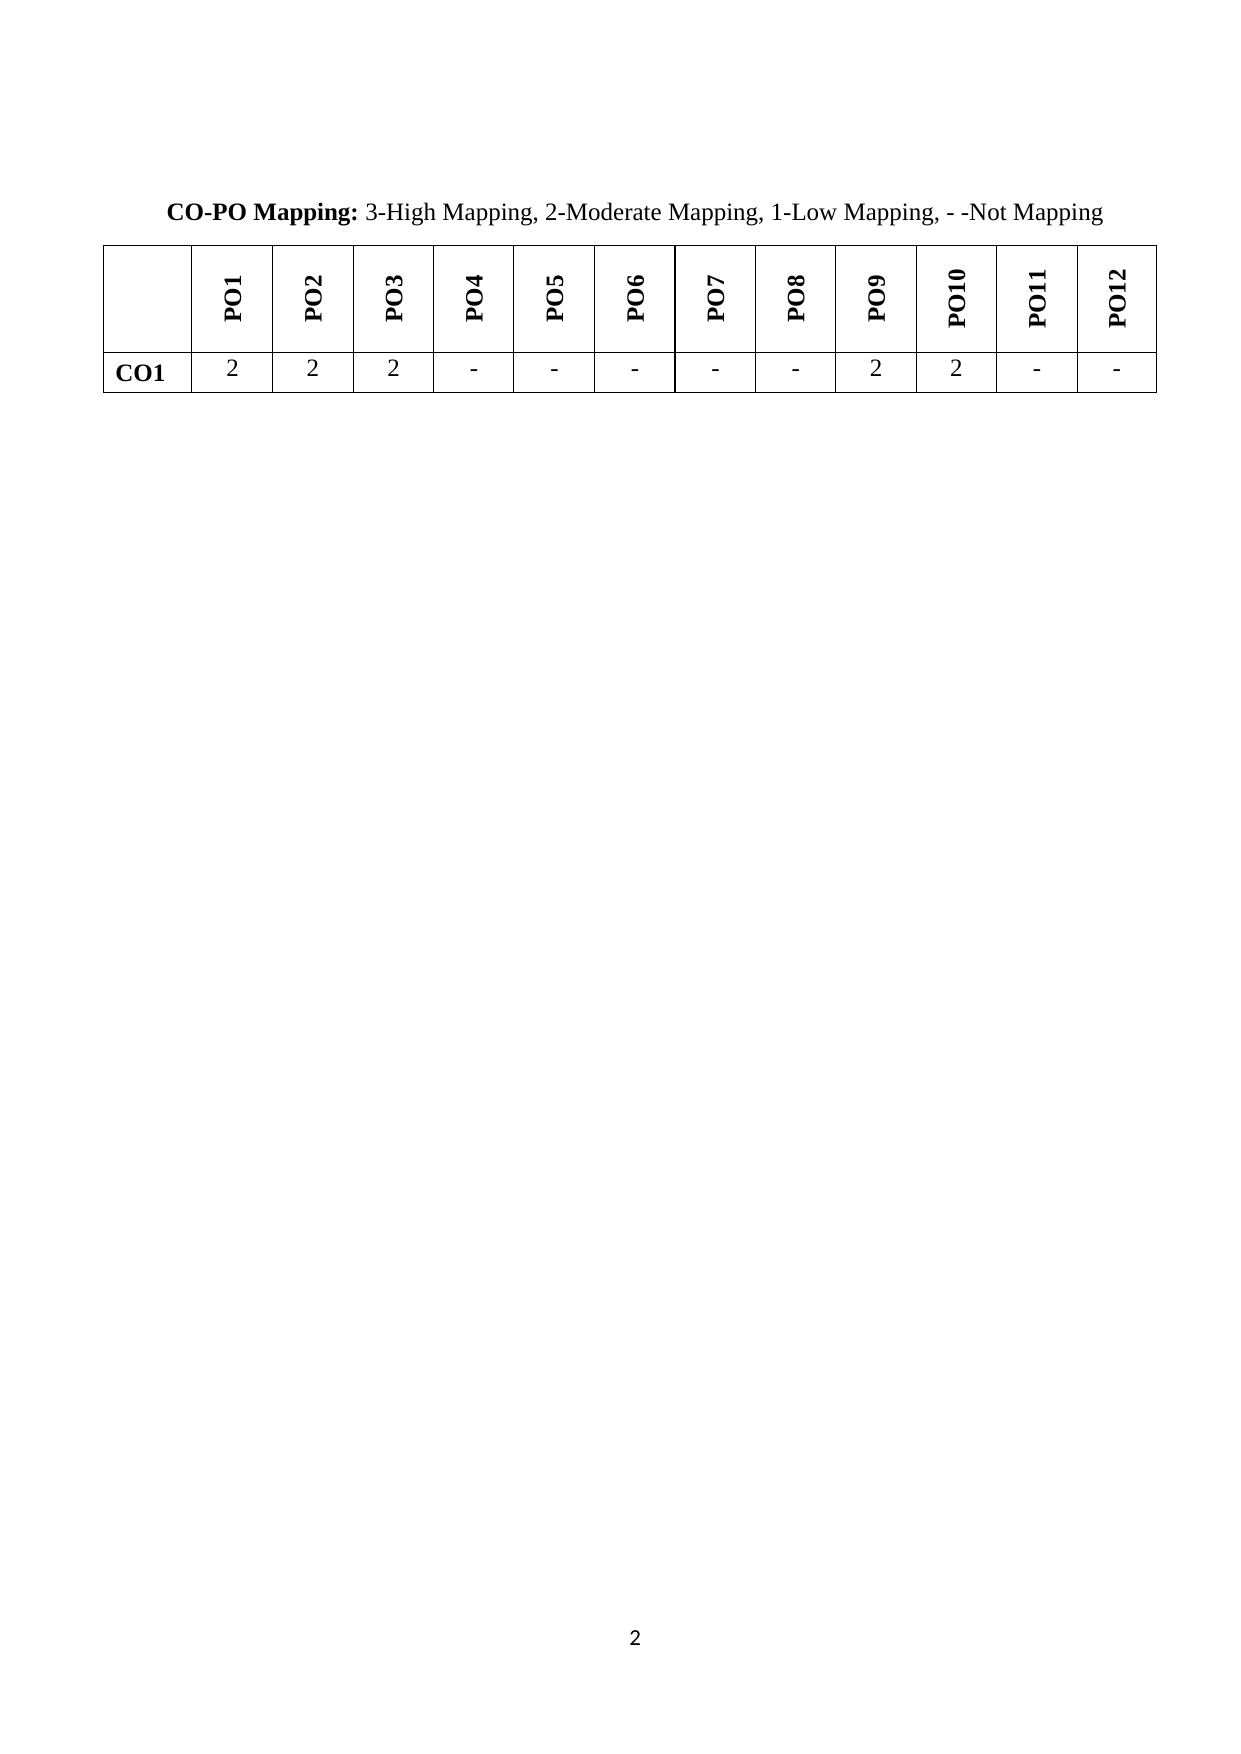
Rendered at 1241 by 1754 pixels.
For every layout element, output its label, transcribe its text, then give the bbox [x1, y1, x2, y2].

table_cell - [434, 353, 513, 392]
table_cell - [1078, 353, 1156, 392]
table_header PO2 [273, 246, 353, 352]
table_header PO7 [676, 246, 755, 352]
table_header PO9 [836, 246, 916, 352]
table_header PO6 [595, 246, 674, 352]
table_cell - [676, 353, 755, 392]
table_cell - [997, 353, 1077, 392]
table_header PO4 [434, 246, 513, 352]
table_header PO3 [354, 246, 433, 352]
table_cell CO1 [104, 353, 191, 392]
table_cell - [756, 353, 835, 392]
table_cell - [514, 353, 594, 392]
table_header PO8 [756, 246, 835, 352]
table_cell - [595, 353, 674, 392]
table_cell 2 [354, 353, 433, 392]
table_header PO10 [917, 246, 996, 352]
table_cell 2 [836, 353, 916, 392]
table_cell 2 [192, 353, 272, 392]
table_cell 2 [273, 353, 353, 392]
table_header PO11 [997, 246, 1077, 352]
table_header PO5 [514, 246, 594, 352]
text CO-PO Mapping: 3-High Mapping, 2-Moderate Mapping, 1-Low Mapping, - -Not Mapping [103, 197, 1166, 226]
table_header [104, 246, 191, 352]
table_header PO12 [1078, 246, 1156, 352]
table_header PO1 [192, 246, 272, 352]
table_cell 2 [917, 353, 996, 392]
